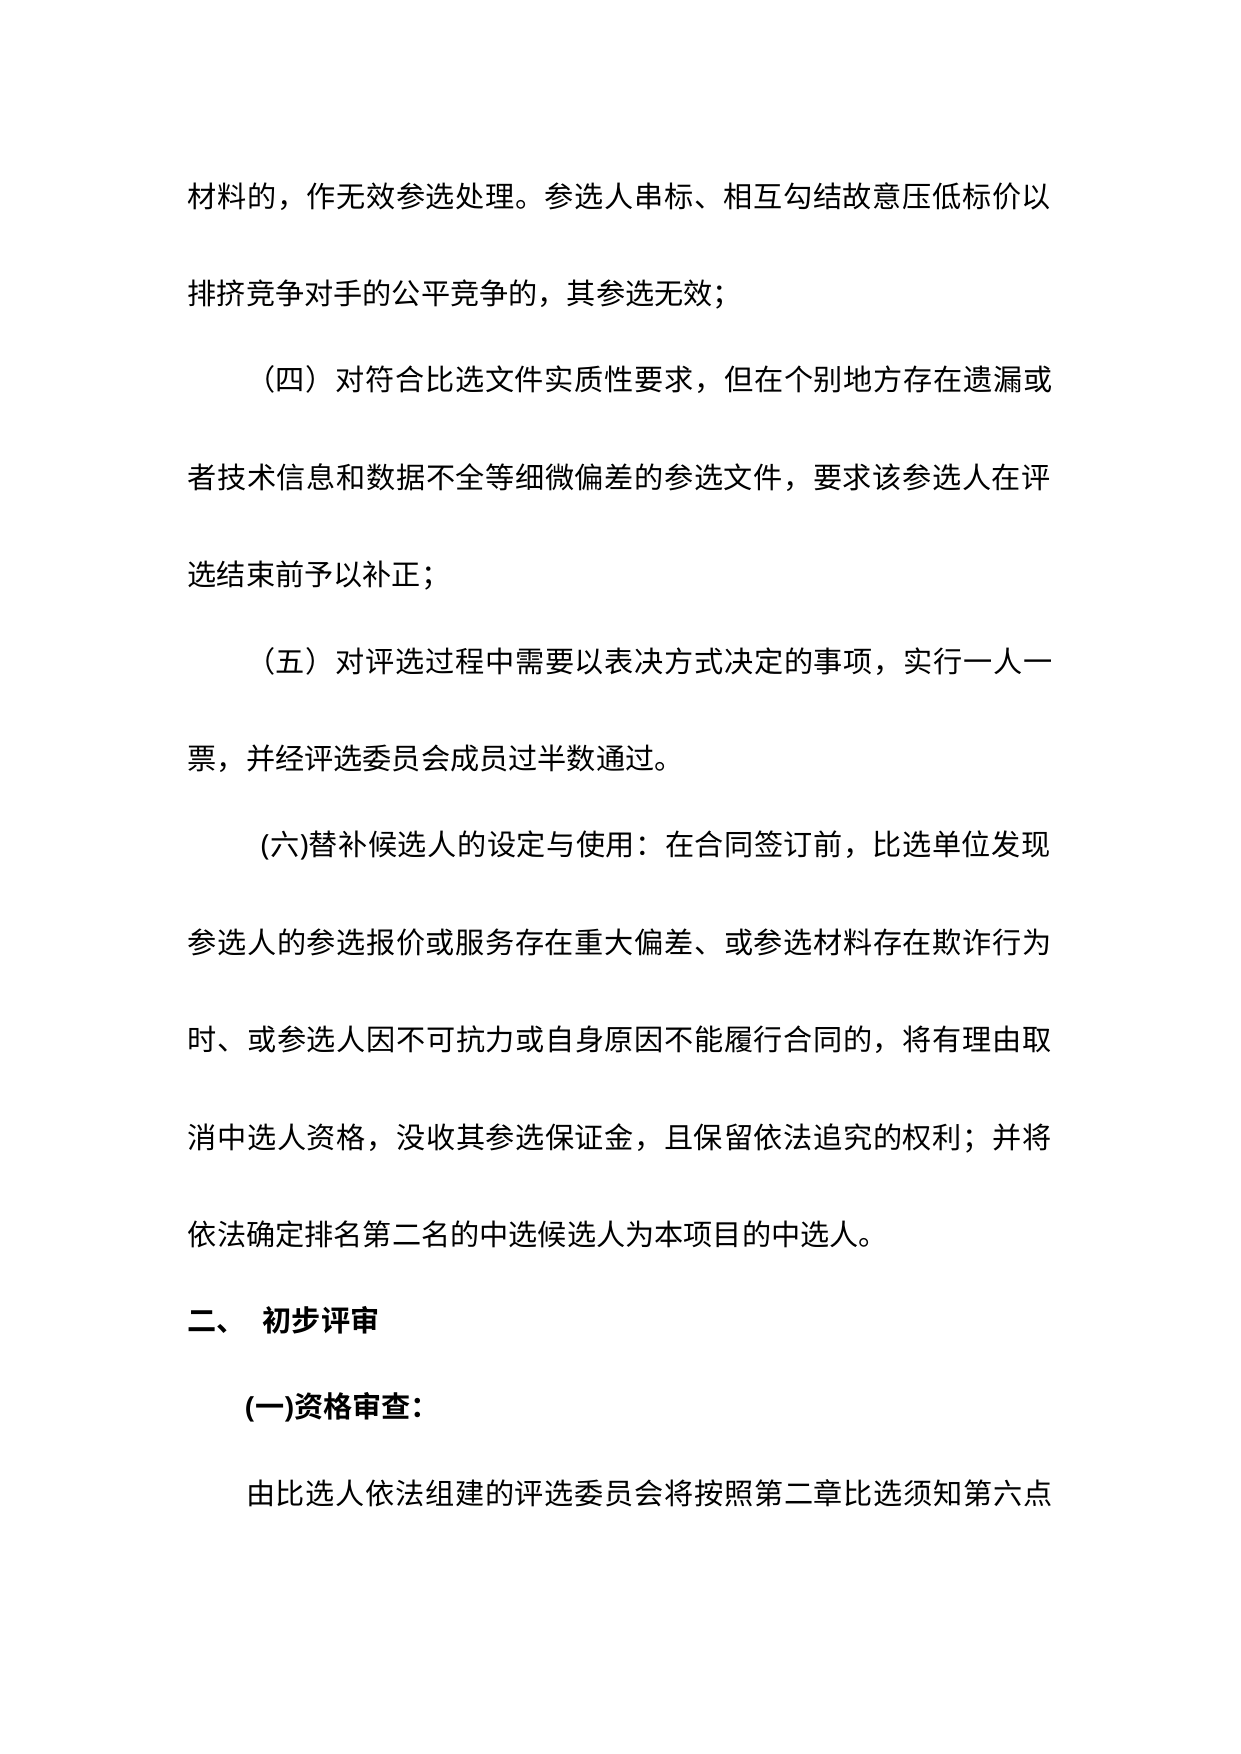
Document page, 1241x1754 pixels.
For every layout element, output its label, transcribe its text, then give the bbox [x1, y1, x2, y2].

text (六)替补候选人的设定与使用：在合同签订前，比选单位发现参选人的参选报价或服务存在重大偏差、或参选材料存在欺诈行为时、或参选人因不可抗力或自身原因不能履行合同的，将有理由取消中选人资格，没收其参选保证金，且保留依法追究的权利；并将依法确定排名第二名的中选候选人为本项目的中选人。 [188, 810, 1053, 1265]
text （五）对评选过程中需要以表决方式决定的事项，实行一人一票，并经评选委员会成员过半数通过。 [187, 627, 1053, 789]
list 初步评审 [187, 1287, 1053, 1352]
text (一)资格审查： [187, 1373, 1053, 1438]
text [187, 1459, 1053, 1524]
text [187, 162, 1053, 324]
text （四）对符合比选文件实质性要求，但在个别地方存在遗漏或者技术信息和数据不全等细微偏差的参选文件，要求该参选人在评选结束前予以补正； [187, 346, 1053, 606]
